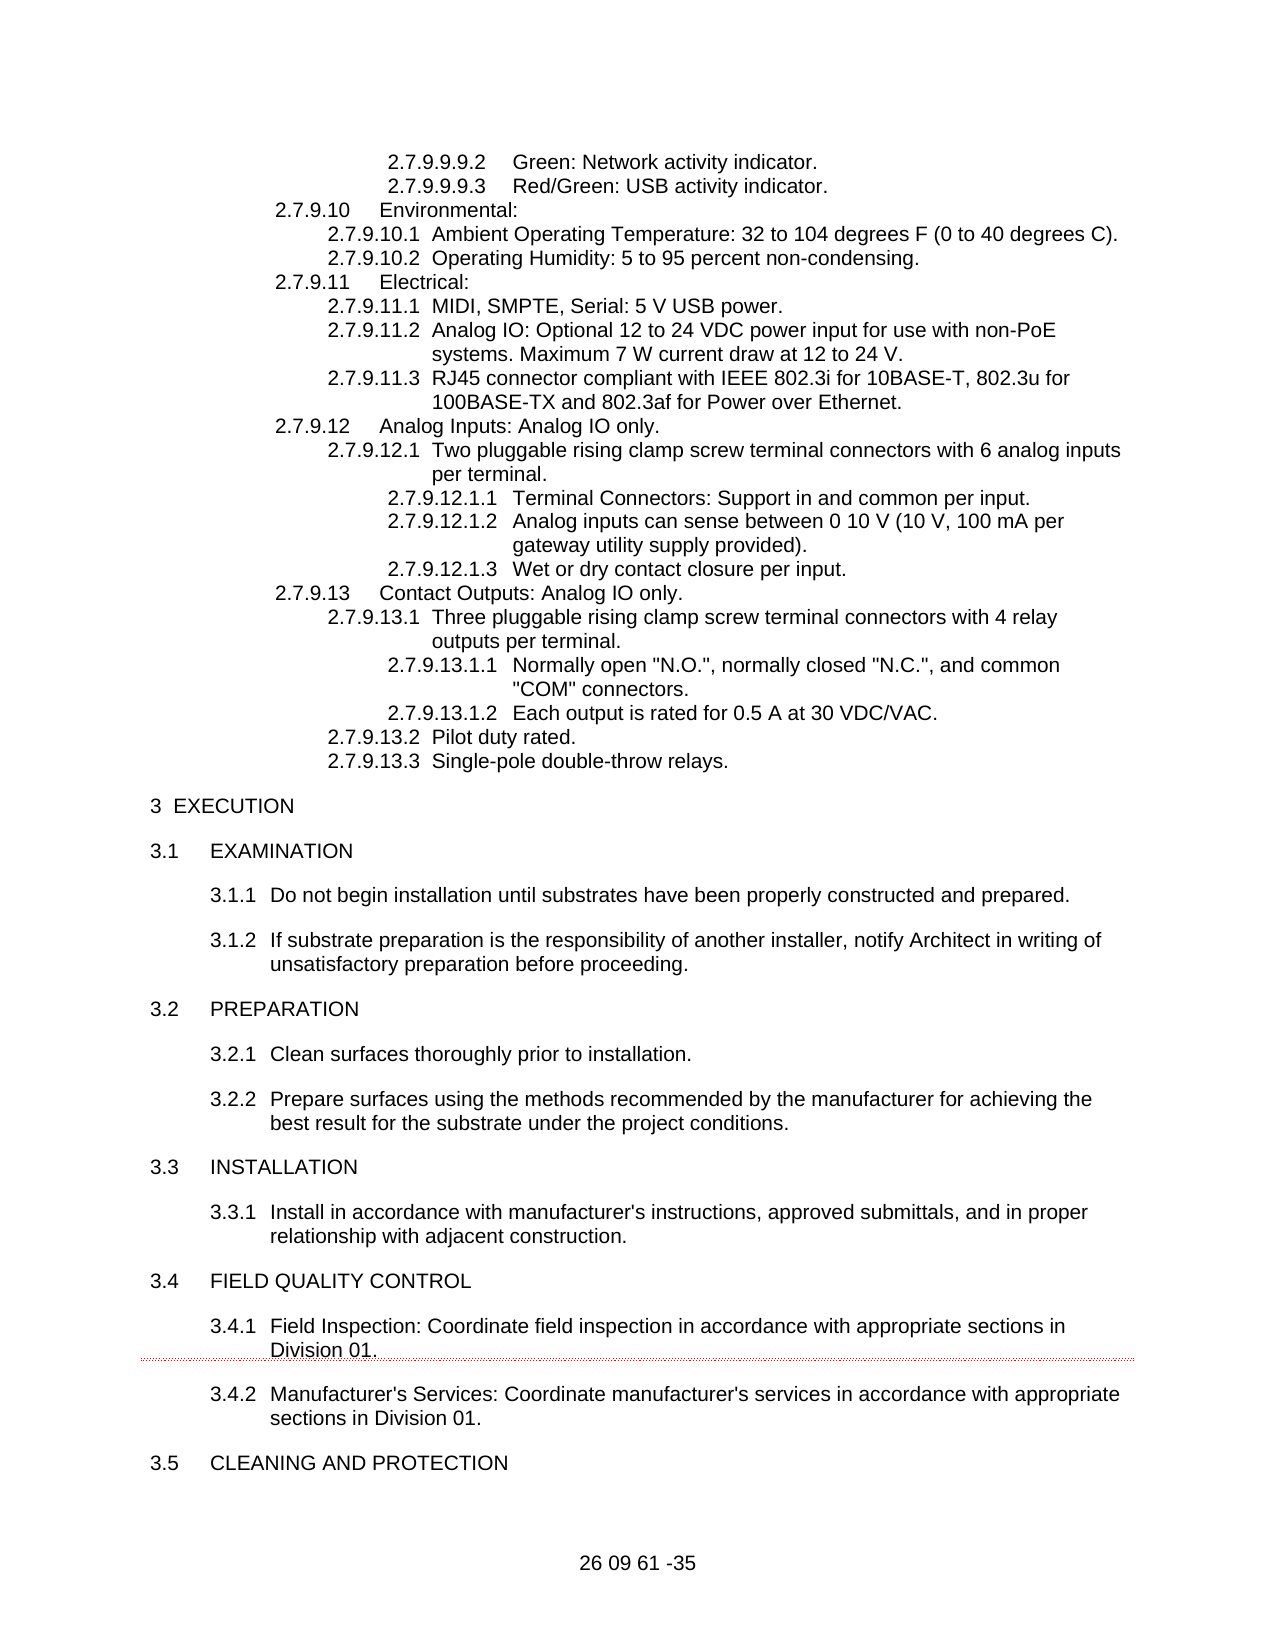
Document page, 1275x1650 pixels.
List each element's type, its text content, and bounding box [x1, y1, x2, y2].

list Field Inspection: Coordinate field inspection in accordance with appropriate sections in Division 01. [210, 1313, 1125, 1361]
list Each output is rated for 0.5 A at 30 VDC/VAC. [387, 701, 1125, 725]
list Analog IO: Optional 12 to 24 VDC power input for use with non-PoE systems. Maximum 7 W current draw at 12 to 24 V. [327, 318, 1125, 366]
list INSTALLATION [150, 1155, 1125, 1179]
list Clean surfaces thoroughly prior to installation. [210, 1042, 1125, 1066]
list Analog Inputs: Analog IO only. [275, 413, 1125, 437]
list Install in accordance with manufacturer's instructions, approved submittals, and in proper relationship with adjacent construction. [210, 1200, 1125, 1248]
list FIELD QUALITY CONTROL [150, 1269, 1125, 1293]
list Terminal Connectors: Support in and common per input. [387, 485, 1125, 509]
list Environmental: [275, 198, 1125, 222]
list Red/Green: USB activity indicator. [387, 174, 1125, 198]
list Analog inputs can sense between 0 10 V (10 V, 100 mA per gateway utility supply provided). [387, 509, 1125, 557]
list Green: Network activity indicator. [387, 150, 1125, 174]
list RJ45 connector compliant with IEEE 802.3i for 10BASE-T, 802.3u for 100BASE-TX and 802.3af for Power over Ethernet. [327, 366, 1125, 413]
list PREPARATION [150, 997, 1125, 1021]
list Operating Humidity: 5 to 95 percent non-condensing. [327, 246, 1125, 270]
list If substrate preparation is the responsibility of another installer, notify Architect in writing of unsatisfactory preparation before proceeding. [210, 928, 1125, 976]
list Normally open "N.O.", normally closed "N.C.", and common "COM" connectors. [387, 653, 1125, 701]
list Electrical: [275, 270, 1125, 294]
list Contact Outputs: Analog IO only. [275, 581, 1125, 605]
list Ambient Operating Temperature: 32 to 104 degrees F (0 to 40 degrees C). [327, 222, 1125, 246]
list Wet or dry contact closure per input. [387, 557, 1125, 581]
list EXAMINATION [150, 838, 1125, 862]
list Do not begin installation until substrates have been properly constructed and prepared. [210, 883, 1125, 907]
list Prepare surfaces using the methods recommended by the manufacturer for achieving the best result for the substrate under the project conditions. [210, 1086, 1125, 1134]
list Pilot duty rated. [327, 725, 1125, 749]
list Single-pole double-throw relays. [327, 749, 1125, 773]
list CLEANING AND PROTECTION [150, 1451, 1125, 1475]
list Two pluggable rising clamp screw terminal connectors with 6 analog inputs per terminal. [327, 437, 1125, 485]
list MIDI, SMPTE, Serial: 5 V USB power. [327, 294, 1125, 318]
list Manufacturer's Services: Coordinate manufacturer's services in accordance with appropriate sections in Division 01. [210, 1382, 1125, 1430]
list EXECUTION [150, 794, 1125, 818]
list Three pluggable rising clamp screw terminal connectors with 4 relay outputs per terminal. [327, 605, 1125, 653]
